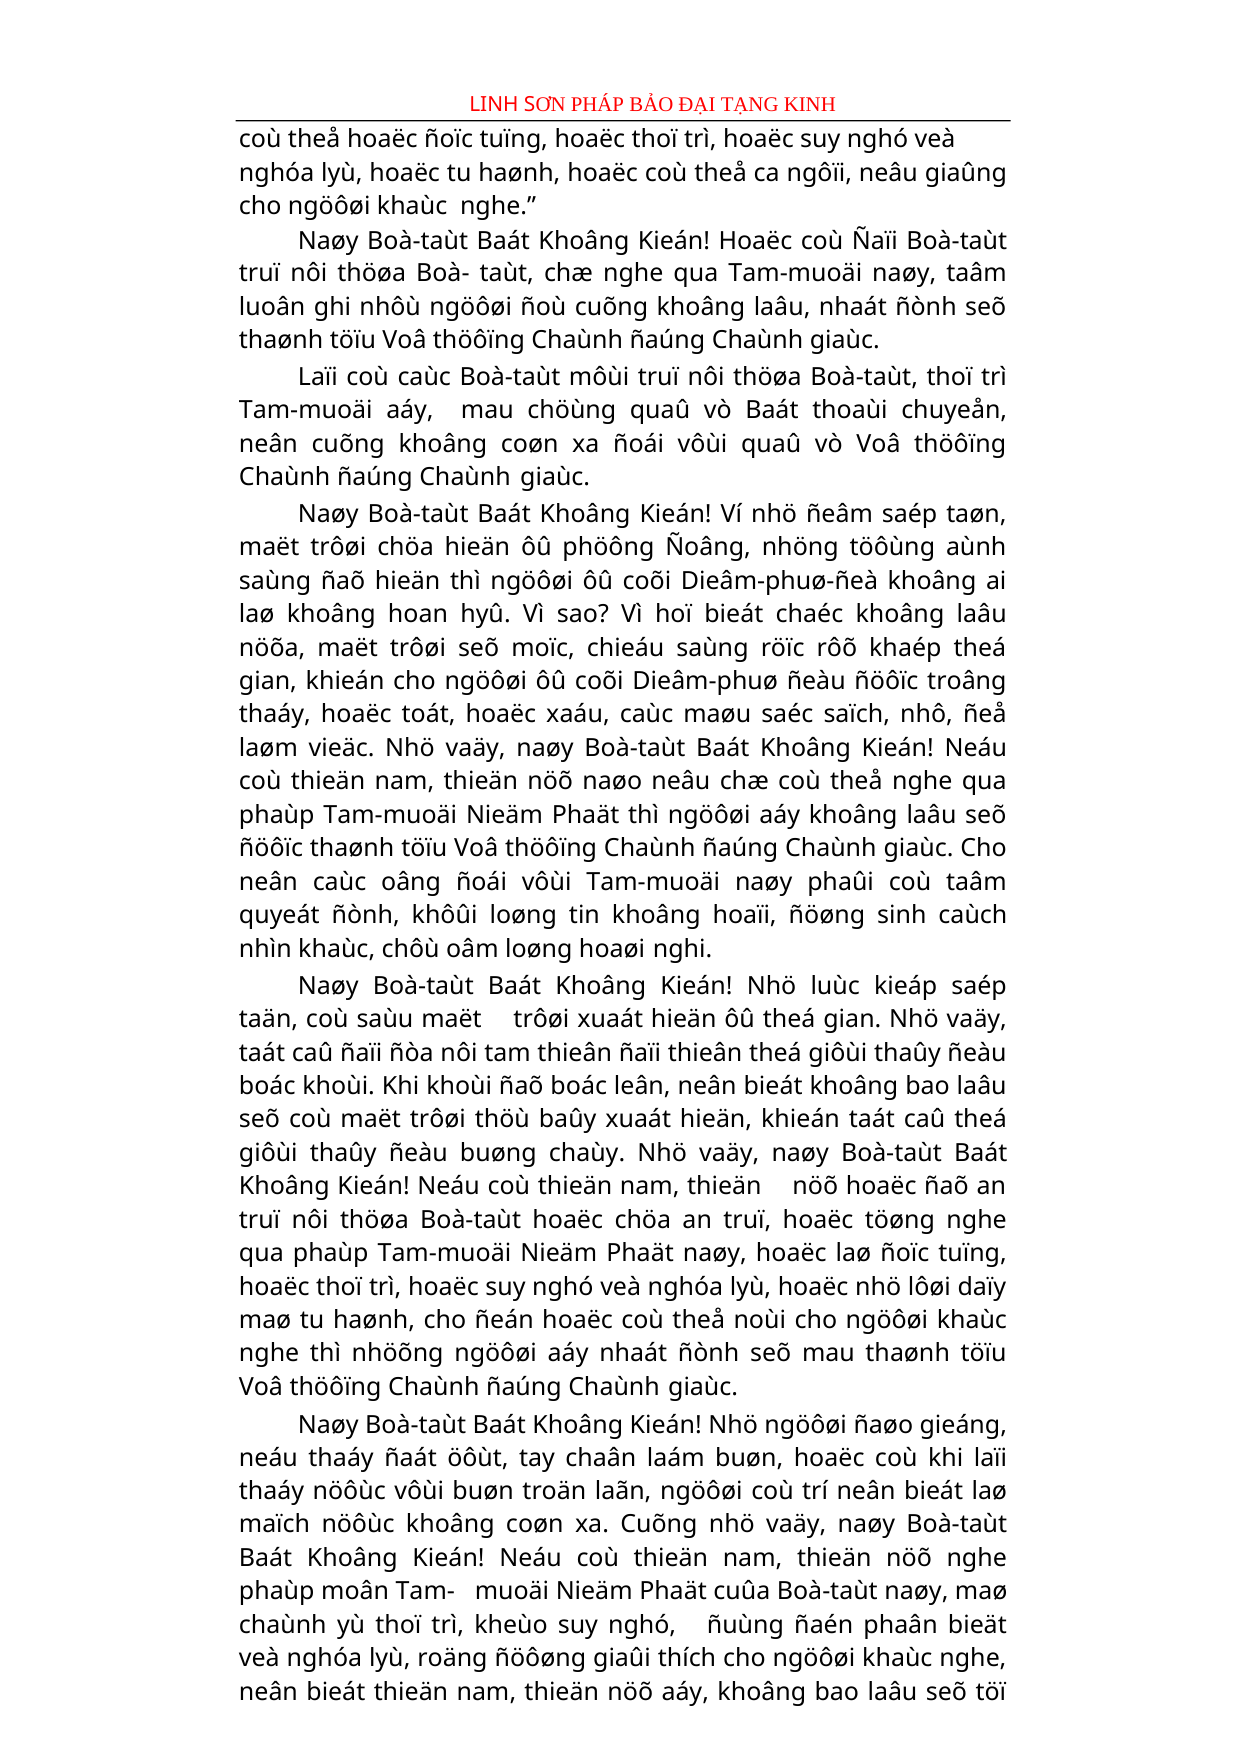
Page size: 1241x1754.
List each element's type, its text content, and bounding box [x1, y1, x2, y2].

text Naøy Boà-taùt Baát Khoâng Kieán! Hoaëc coù Ñaïi Boà-taùt truï nôi thöøa Boà- taùt, chæ nghe qua Tam-muoäi naøy, taâm luoân ghi nhôù ngöôøi ñoù cuõng khoâng laâu, nhaát ñònh seõ thaønh töïu Voâ thöôïng Chaùnh ñaúng Chaùnh giaùc. [239, 222, 1008, 356]
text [239, 1406, 1008, 1707]
text Naøy Boà-taùt Baát Khoâng Kieán! Nhö luùc kieáp saép taän, coù saùu maët trôøi xuaát hieän ôû theá gian. Nhö vaäy, taát caû ñaïi ñòa nôi tam thieân ñaïi thieân theá giôùi thaûy ñeàu boác khoùi. Khi khoùi ñaõ boác leân, neân bieát khoâng bao laâu seõ coù maët trôøi thöù baûy xuaát hieän, khieán taát caû theá giôùi thaûy ñeàu buøng chaùy. Nhö vaäy, naøy Boà-taùt Baát Khoâng Kieán! Neáu coù thieän nam, thieän nöõ hoaëc ñaõ an truï nôi thöøa Boà-taùt hoaëc chöa an truï, hoaëc töøng nghe qua phaùp Tam-muoäi Nieäm Phaät naøy, hoaëc laø ñoïc tuïng, hoaëc thoï trì, hoaëc suy nghó veà nghóa lyù, hoaëc nhö lôøi daïy maø tu haønh, cho ñeán hoaëc coù theå noùi cho ngöôøi khaùc nghe thì nhöõng ngöôøi aáy nhaát ñònh seõ mau thaønh töïu Voâ thöôïng Chaùnh ñaúng Chaùnh giaùc. [239, 968, 1008, 1403]
text Naøy Boà-taùt Baát Khoâng Kieán! Ví nhö ñeâm saép taøn, maët trôøi chöa hieän ôû phöông Ñoâng, nhöng töôùng aùnh saùng ñaõ hieän thì ngöôøi ôû coõi Dieâm-phuø-ñeà khoâng ai laø khoâng hoan hyû. Vì sao? Vì hoï bieát chaéc khoâng laâu nöõa, maët trôøi seõ moïc, chieáu saùng röïc rôõ khaép theá gian, khieán cho ngöôøi ôû coõi Dieâm-phuø ñeàu ñöôïc troâng thaáy, hoaëc toát, hoaëc xaáu, caùc maøu saéc saïch, nhô, ñeå laøm vieäc. Nhö vaäy, naøy Boà-taùt Baát Khoâng Kieán! Neáu coù thieän nam, thieän nöõ naøo neâu chæ coù theå nghe qua phaùp Tam-muoäi Nieäm Phaät thì ngöôøi aáy khoâng laâu seõ ñöôïc thaønh töïu Voâ thöôïng Chaùnh ñaúng Chaùnh giaùc. Cho neân caùc oâng ñoái vôùi Tam-muoäi naøy phaûi coù taâm quyeát ñònh, khôûi loøng tin khoâng hoaïi, ñöøng sinh caùch nhìn khaùc, chôù oâm loøng hoaøi nghi. [239, 496, 1008, 964]
text Laïi coù caùc Boà-taùt môùi truï nôi thöøa Boà-taùt, thoï trì Tam-muoäi aáy, mau chöùng quaû vò Baát thoaùi chuyeån, neân cuõng khoâng coøn xa ñoái vôùi quaû vò Voâ thöôïng Chaùnh ñaúng Chaùnh giaùc. [239, 359, 1008, 493]
text LINH SƠN PHÁP BẢO ĐẠI TẠNG KINH [267, 89, 1038, 117]
text coù theå hoaëc ñoïc tuïng, hoaëc thoï trì, hoaëc suy nghó veà nghóa lyù, hoaëc tu haønh, hoaëc coù theå ca ngôïi, neâu giaûng cho ngöôøi khaùc nghe.” [239, 117, 1007, 222]
